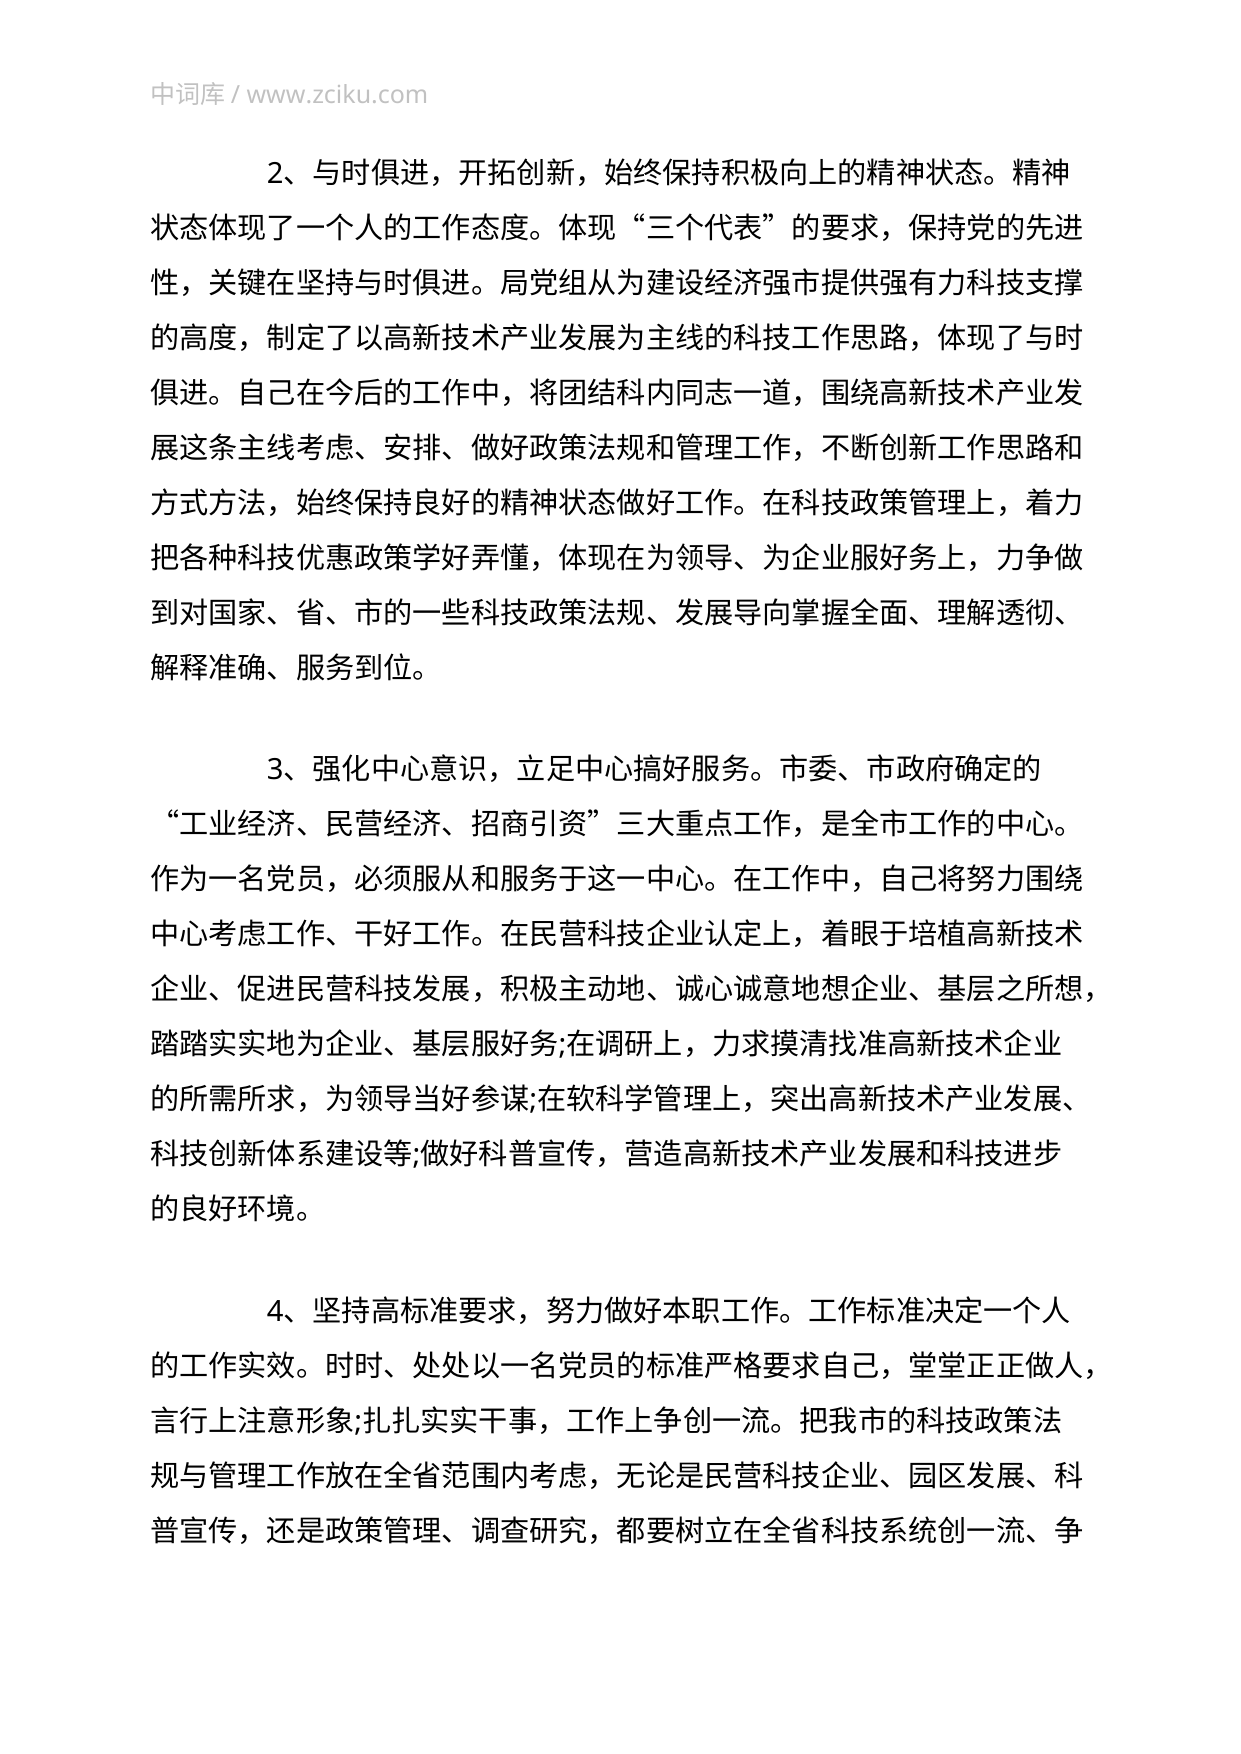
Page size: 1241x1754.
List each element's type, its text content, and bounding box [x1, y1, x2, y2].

text 2、与时俱进，开拓创新，始终保持积极向上的精神状态。精神状态体现了一个人的工作态度。体现“三个代表”的要求，保持党的先进性，关键在坚持与时俱进。局党组从为建设经济强市提供强有力科技支撑的高度，制定了以高新技术产业发展为主线的科技工作思路，体现了与时俱进。自己在今后的工作中，将团结科内同志一道，围绕高新技术产业发展这条主线考虑、安排、做好政策法规和管理工作，不断创新工作思路和方式方法，始终保持良好的精神状态做好工作。在科技政策管理上，着力把各种科技优惠政策学好弄懂，体现在为领导、为企业服好务上，力争做到对国家、省、市的一些科技政策法规、发展导向掌握全面、理解透彻、解释准确、服务到位。 [150, 150, 1090, 686]
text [150, 1287, 1090, 1549]
text 3、强化中心意识，立足中心搞好服务。市委、市政府确定的“工业经济、民营经济、招商引资”三大重点工作，是全市工作的中心。作为一名党员，必须服从和服务于这一中心。在工作中，自己将努力围绕中心考虑工作、干好工作。在民营科技企业认定上，着眼于培植高新技术企业、促进民营科技发展，积极主动地、诚心诚意地想企业、基层之所想，踏踏实实地为企业、基层服好务;在调研上，力求摸清找准高新技术企业的所需所求，为领导当好参谋;在软科学管理上，突出高新技术产业发展、科技创新体系建设等;做好科普宣传，营造高新技术产业发展和科技进步的良好环境。 [150, 746, 1090, 1228]
